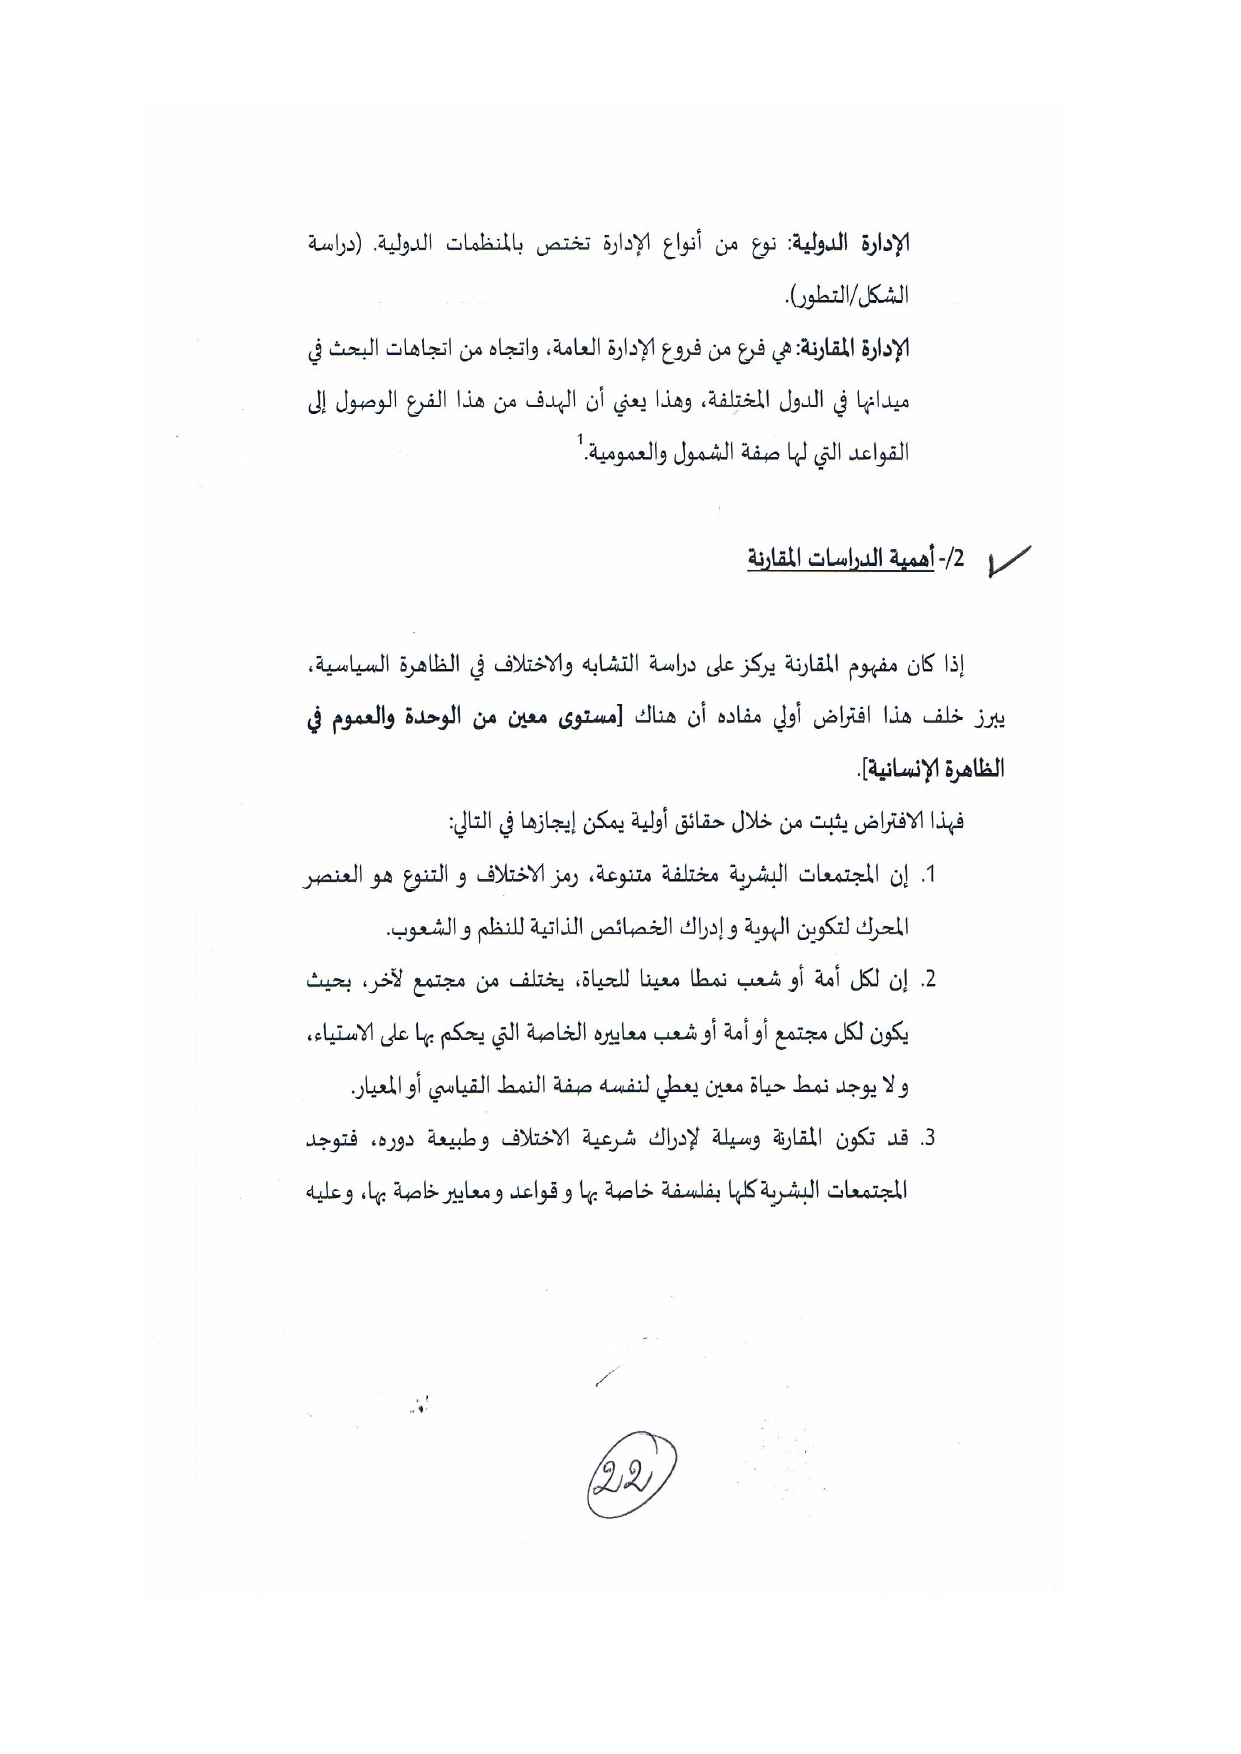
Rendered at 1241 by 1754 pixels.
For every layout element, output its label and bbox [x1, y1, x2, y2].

picture [132, 88, 1078, 1613]
